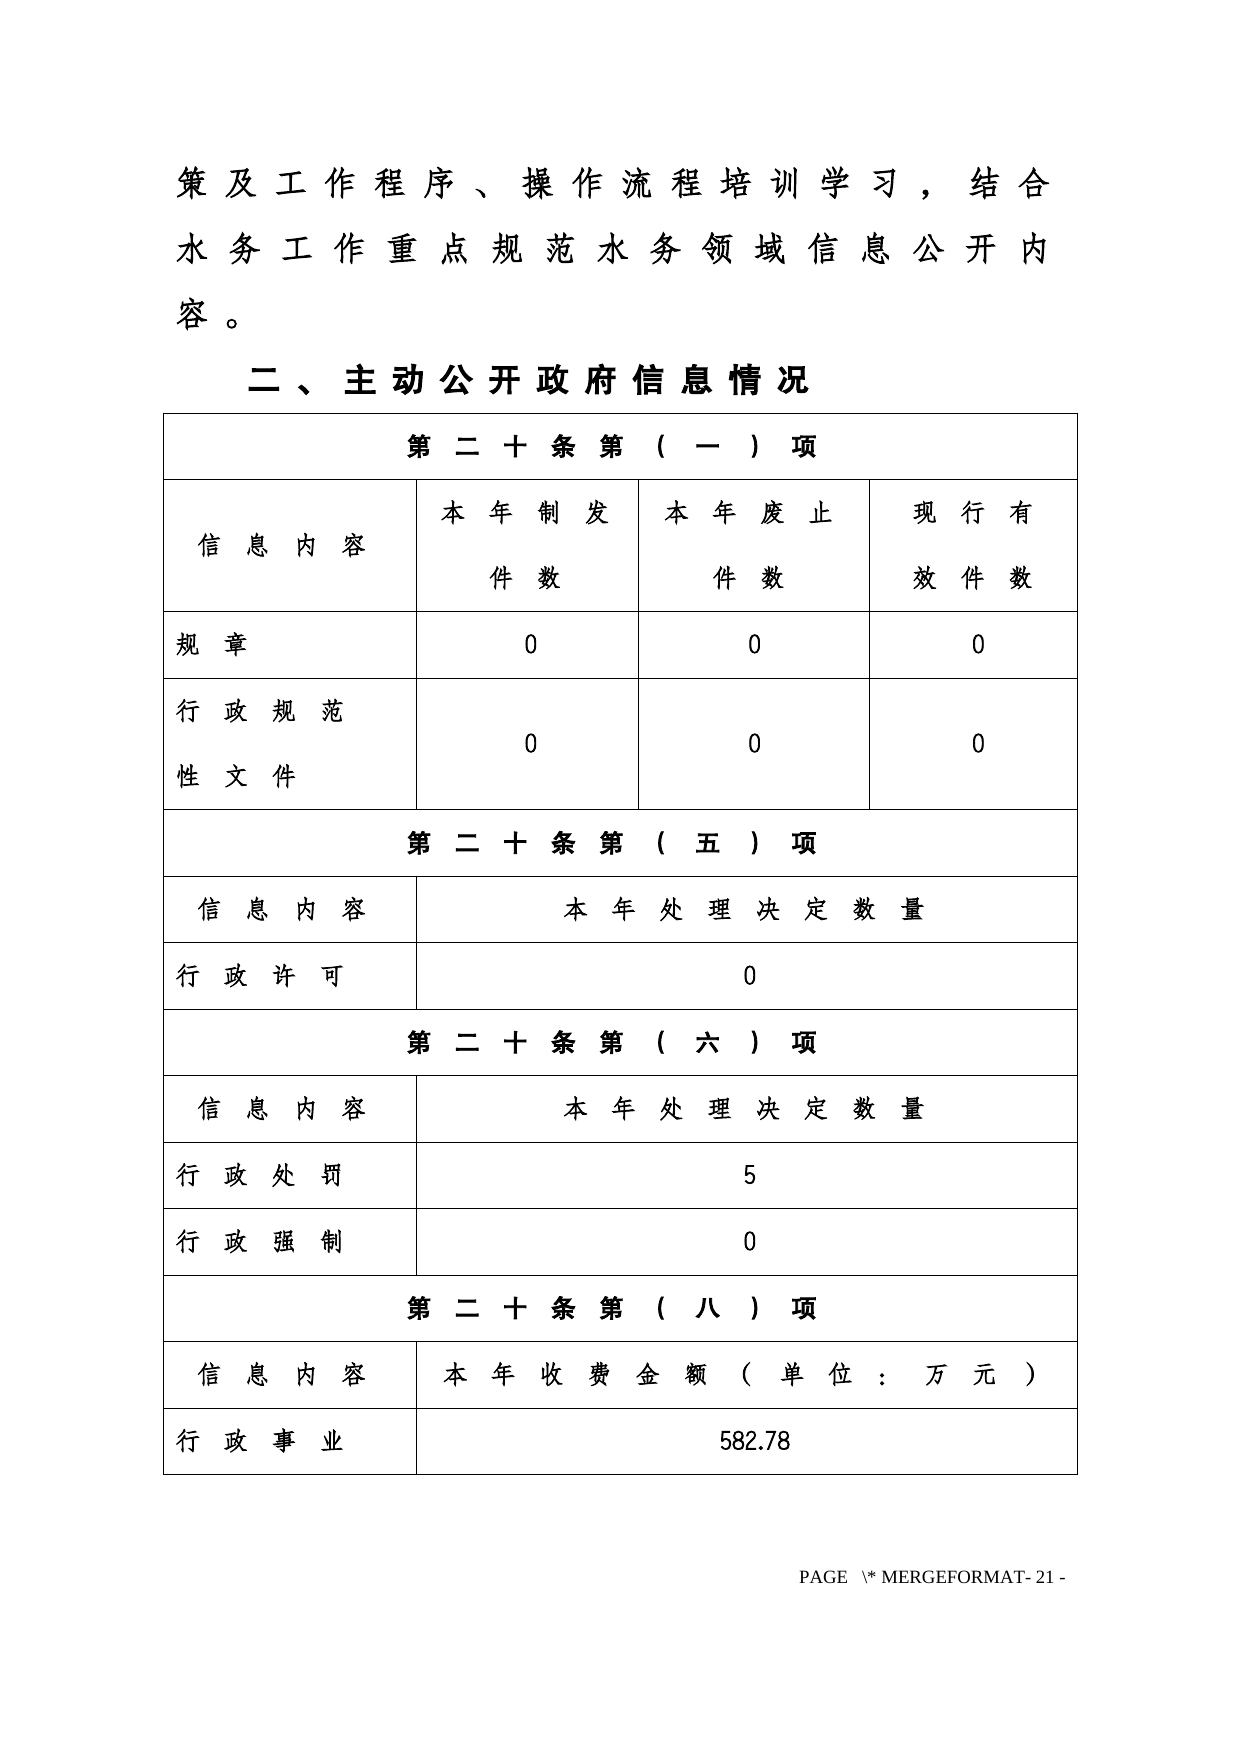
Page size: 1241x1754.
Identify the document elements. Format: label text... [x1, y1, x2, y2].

table_cell 第二十条第（六）项 [164, 1010, 1077, 1075]
table_cell 582.78 [417, 1409, 1077, 1474]
table_cell 信息内容 [164, 1076, 416, 1142]
table_header 第二十条第（一）项 [164, 414, 1077, 479]
table_cell 本年收费金额（单位：万元） [417, 1342, 1077, 1407]
table_cell 本年废止件数 [639, 480, 869, 611]
table_cell 本年处理决定数量 [417, 877, 1077, 942]
table_cell 本年处理决定数量 [417, 1076, 1077, 1142]
table_cell 5 [417, 1143, 1077, 1208]
table_cell 行政许可 [164, 943, 416, 1009]
table_cell 行政强制 [164, 1209, 416, 1274]
table_cell 行政处罚 [164, 1143, 416, 1208]
table_cell 0 [870, 679, 1077, 809]
table_cell 行政事业性收费 [164, 1409, 416, 1474]
table_cell 规章 [164, 612, 416, 677]
table_cell 0 [417, 943, 1077, 1009]
table_cell 第二十条第（五）项 [164, 810, 1077, 876]
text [175, 151, 1065, 347]
table_cell 0 [870, 612, 1077, 677]
table_cell 现行有效件数 [870, 480, 1077, 611]
table_cell 信息内容 [164, 1342, 416, 1407]
table_cell 第二十条第（八）项 [164, 1276, 1077, 1341]
table_cell 0 [639, 612, 869, 677]
table_cell 信息内容 [164, 480, 416, 611]
table_cell 0 [417, 1209, 1077, 1274]
table_cell 0 [417, 679, 638, 809]
table_cell 行政规范性文件 [164, 679, 416, 809]
table_cell 信息内容 [164, 877, 416, 942]
table_cell 0 [417, 612, 638, 677]
text 二、主动公开政府信息情况 [175, 347, 1075, 413]
table_cell 本年制发件数 [417, 480, 638, 611]
table_cell 0 [639, 679, 869, 809]
